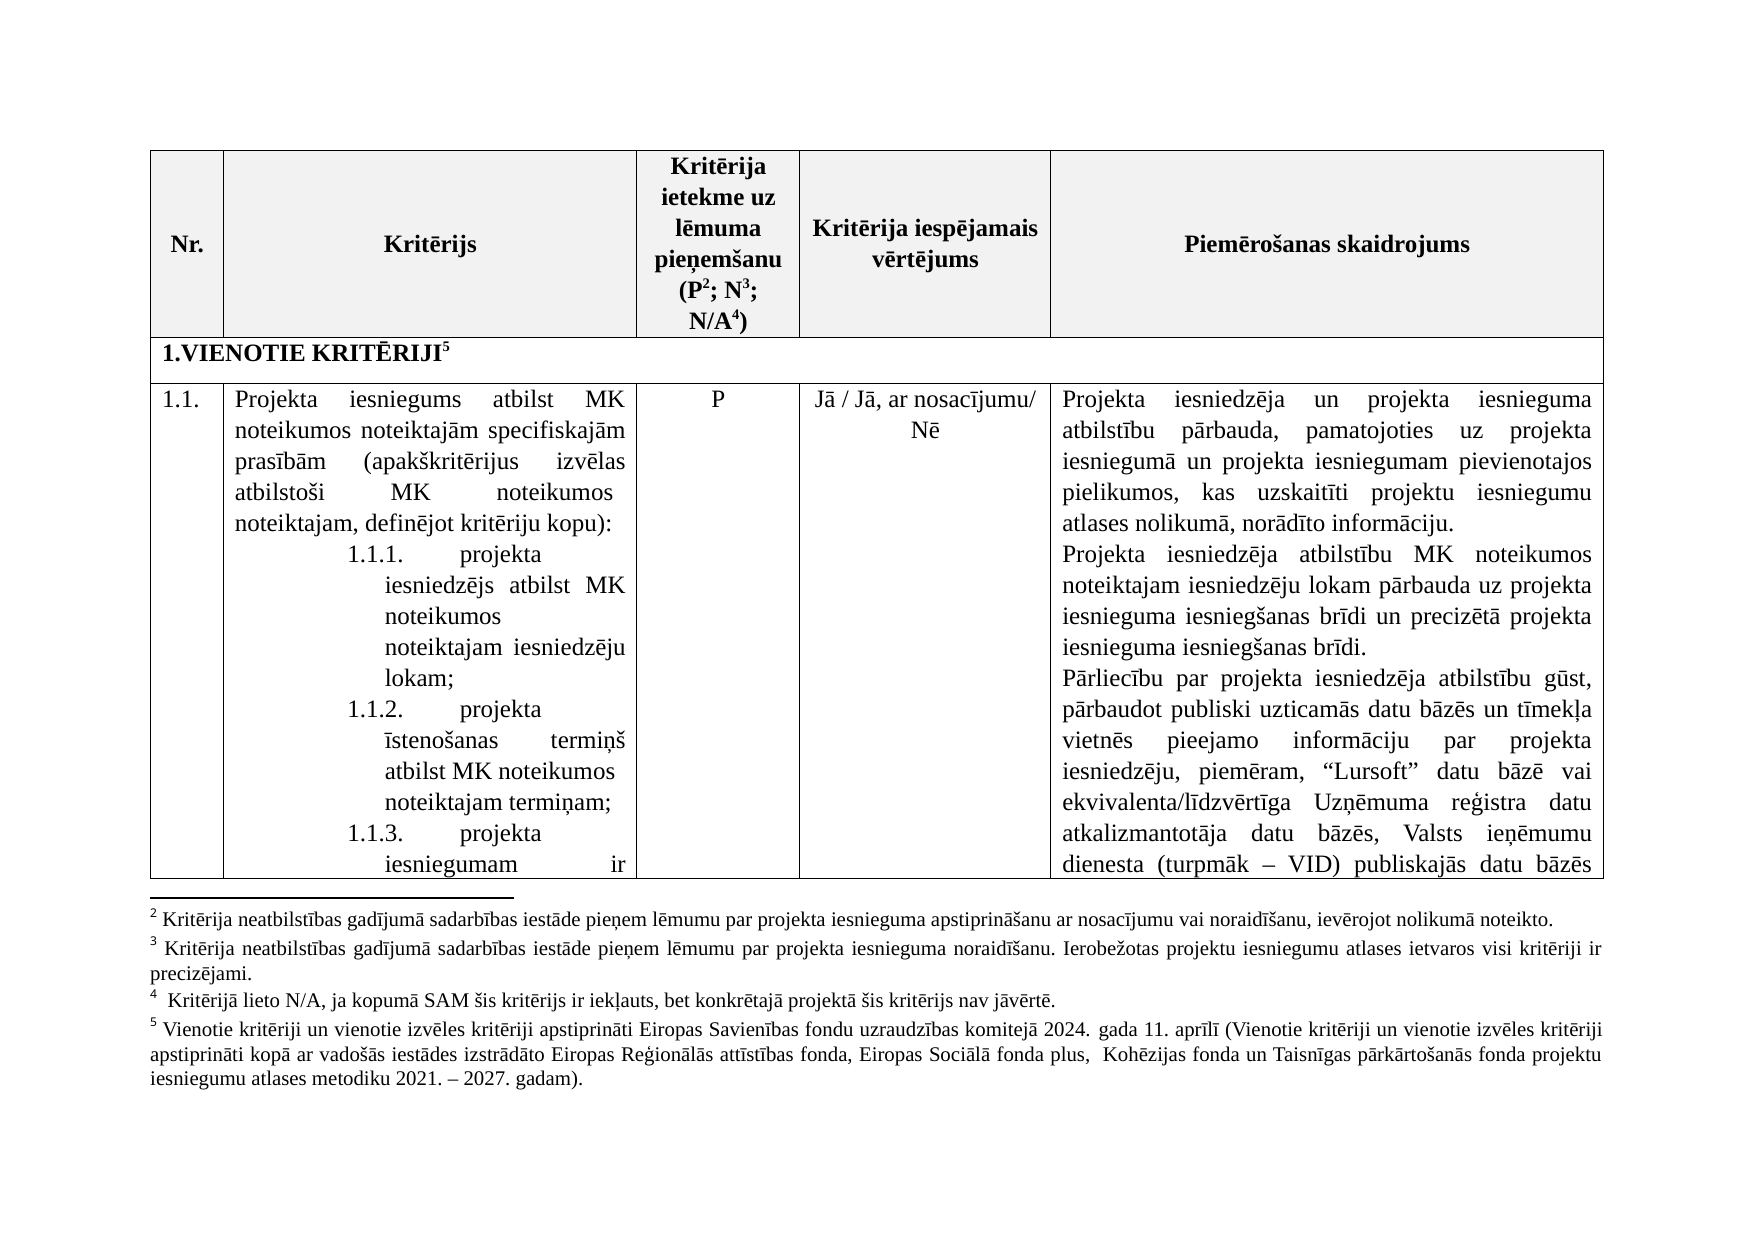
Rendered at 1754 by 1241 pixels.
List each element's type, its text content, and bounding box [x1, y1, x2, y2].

table_header Kritērijs [224, 151, 636, 337]
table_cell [224, 384, 636, 878]
table_header Nr. [151, 151, 223, 337]
table_cell P [637, 384, 799, 878]
table_header Kritērija iespējamais vērtējums [800, 151, 1050, 337]
table_header Piemērošanas skaidrojums [1051, 151, 1603, 337]
table_cell 1.VIENOTIE KRITĒRIJI [151, 338, 1603, 383]
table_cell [800, 384, 1050, 878]
table_cell 1.1. [151, 384, 223, 878]
table_header Kritērija ietekme uz lēmuma pieņemšanu (P; N; N/A) [637, 151, 799, 337]
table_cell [1051, 384, 1603, 878]
